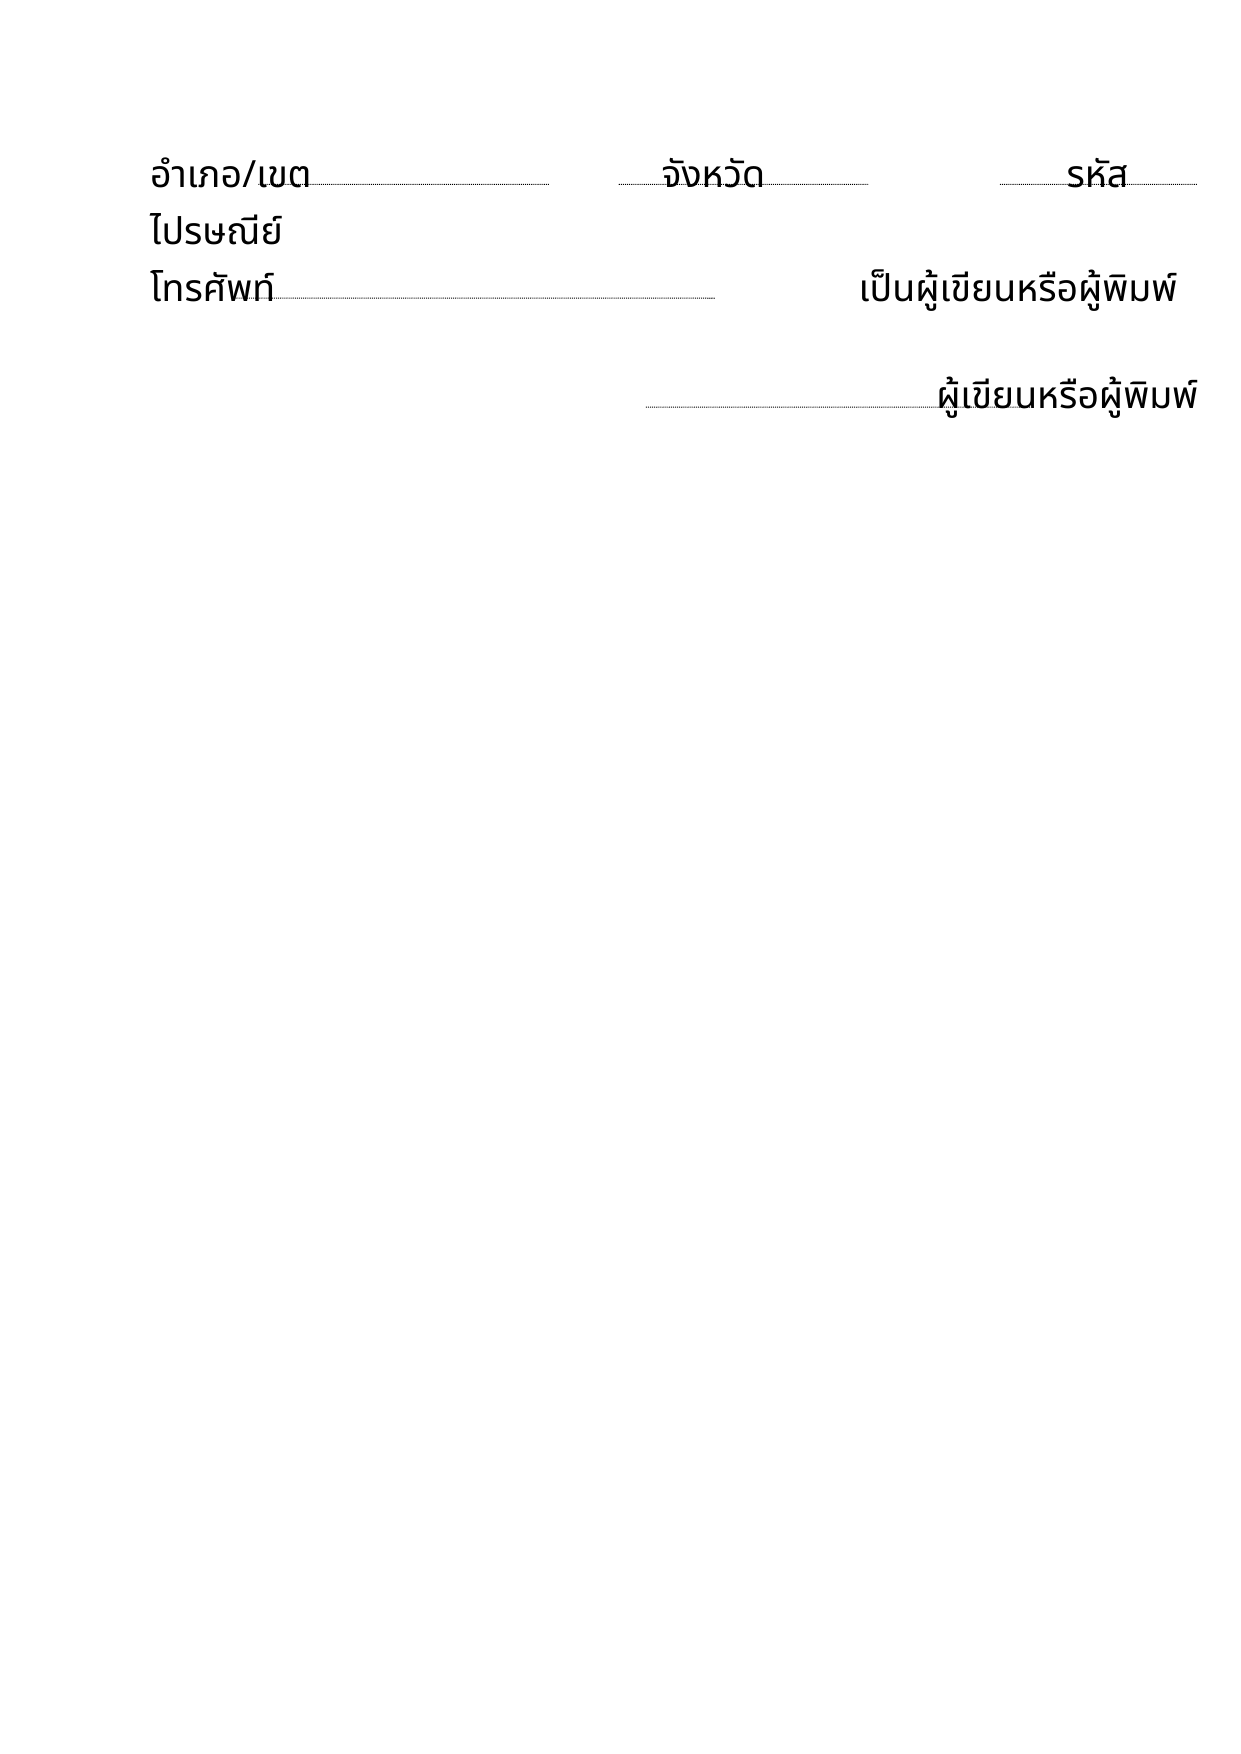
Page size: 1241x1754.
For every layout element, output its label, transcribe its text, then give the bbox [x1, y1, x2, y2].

text อำเภอ/เขต จังหวัด รหัสไปรษณีย์ [150, 148, 1198, 261]
text โทรศัพท์ เป็นผู้เขียนหรือผู้พิมพ์ [150, 261, 1198, 318]
text ผู้เขียนหรือผู้พิมพ์ [150, 369, 1198, 426]
